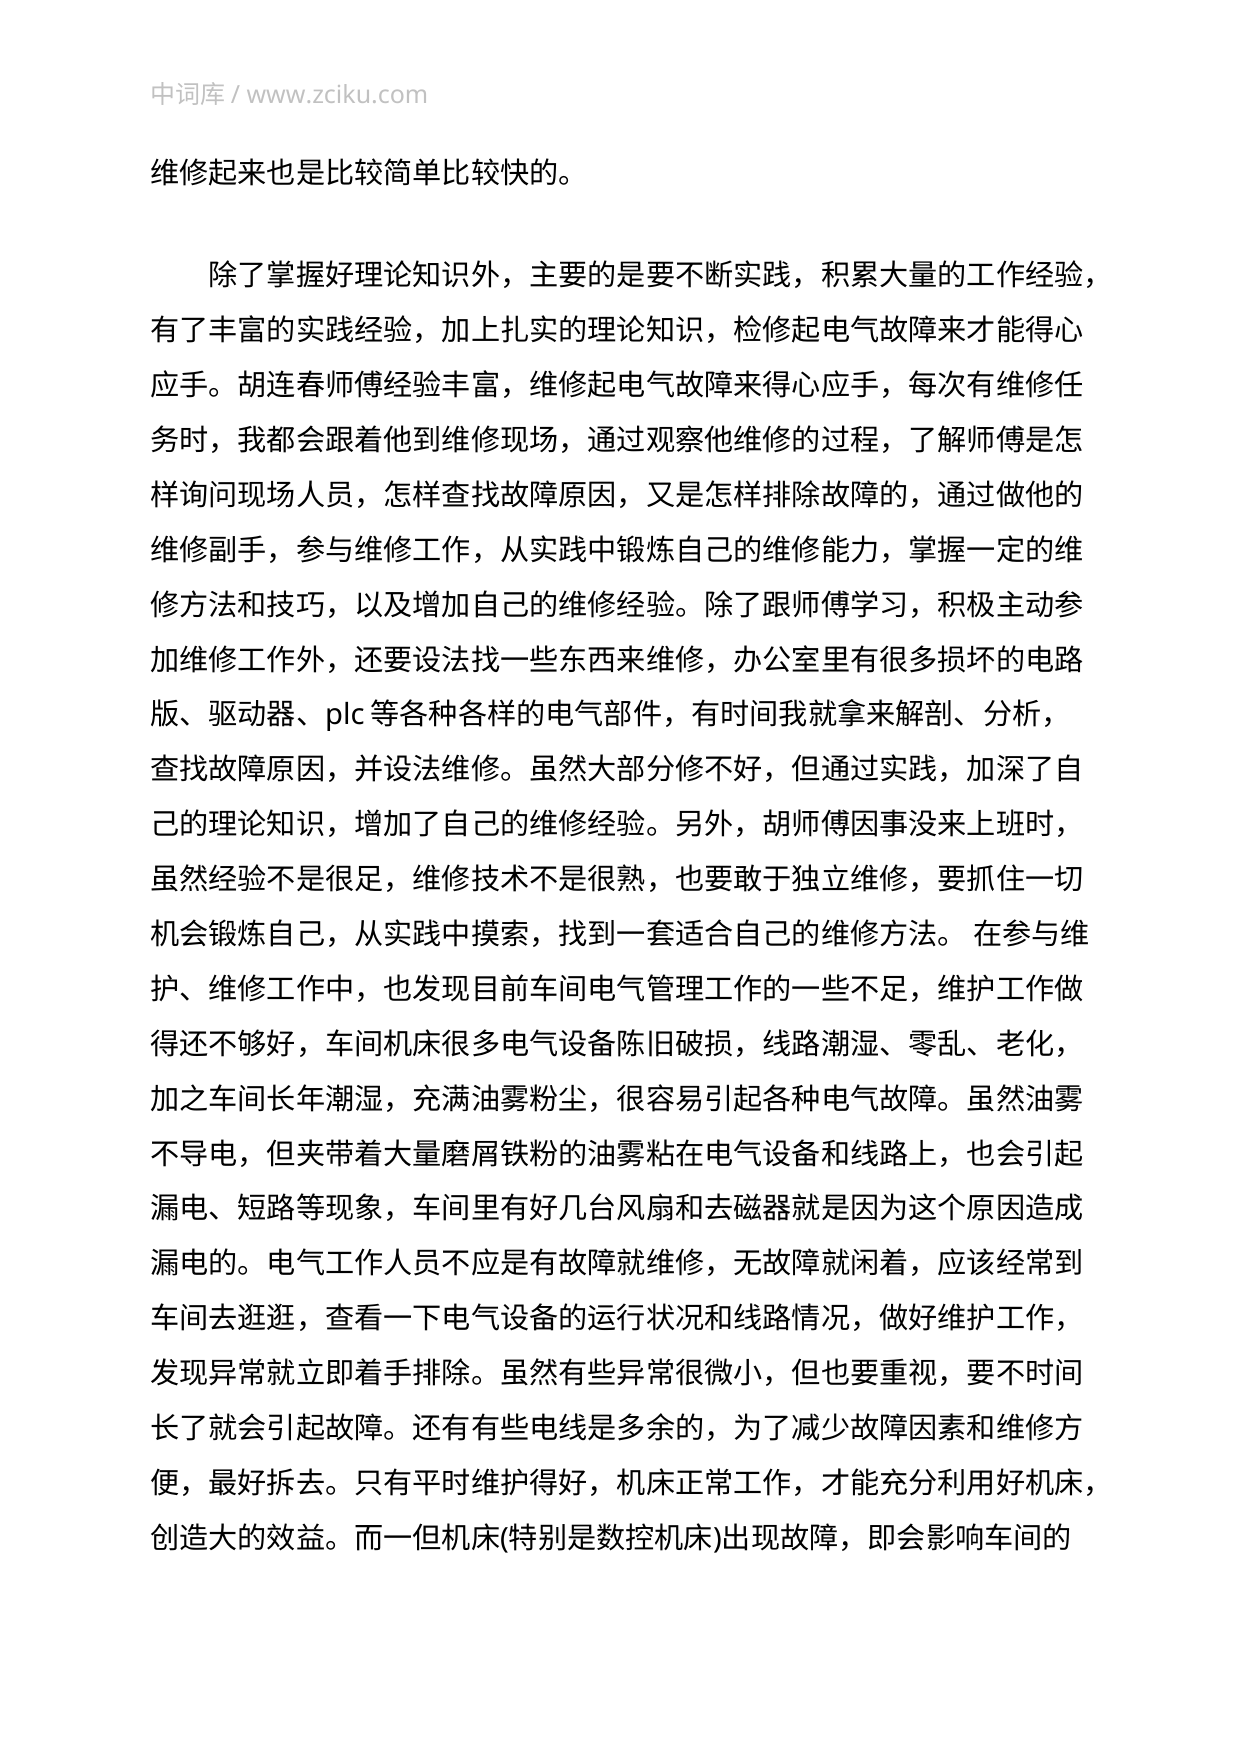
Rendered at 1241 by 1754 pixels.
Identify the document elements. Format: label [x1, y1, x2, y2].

text [150, 150, 1090, 192]
text [150, 252, 1090, 1557]
